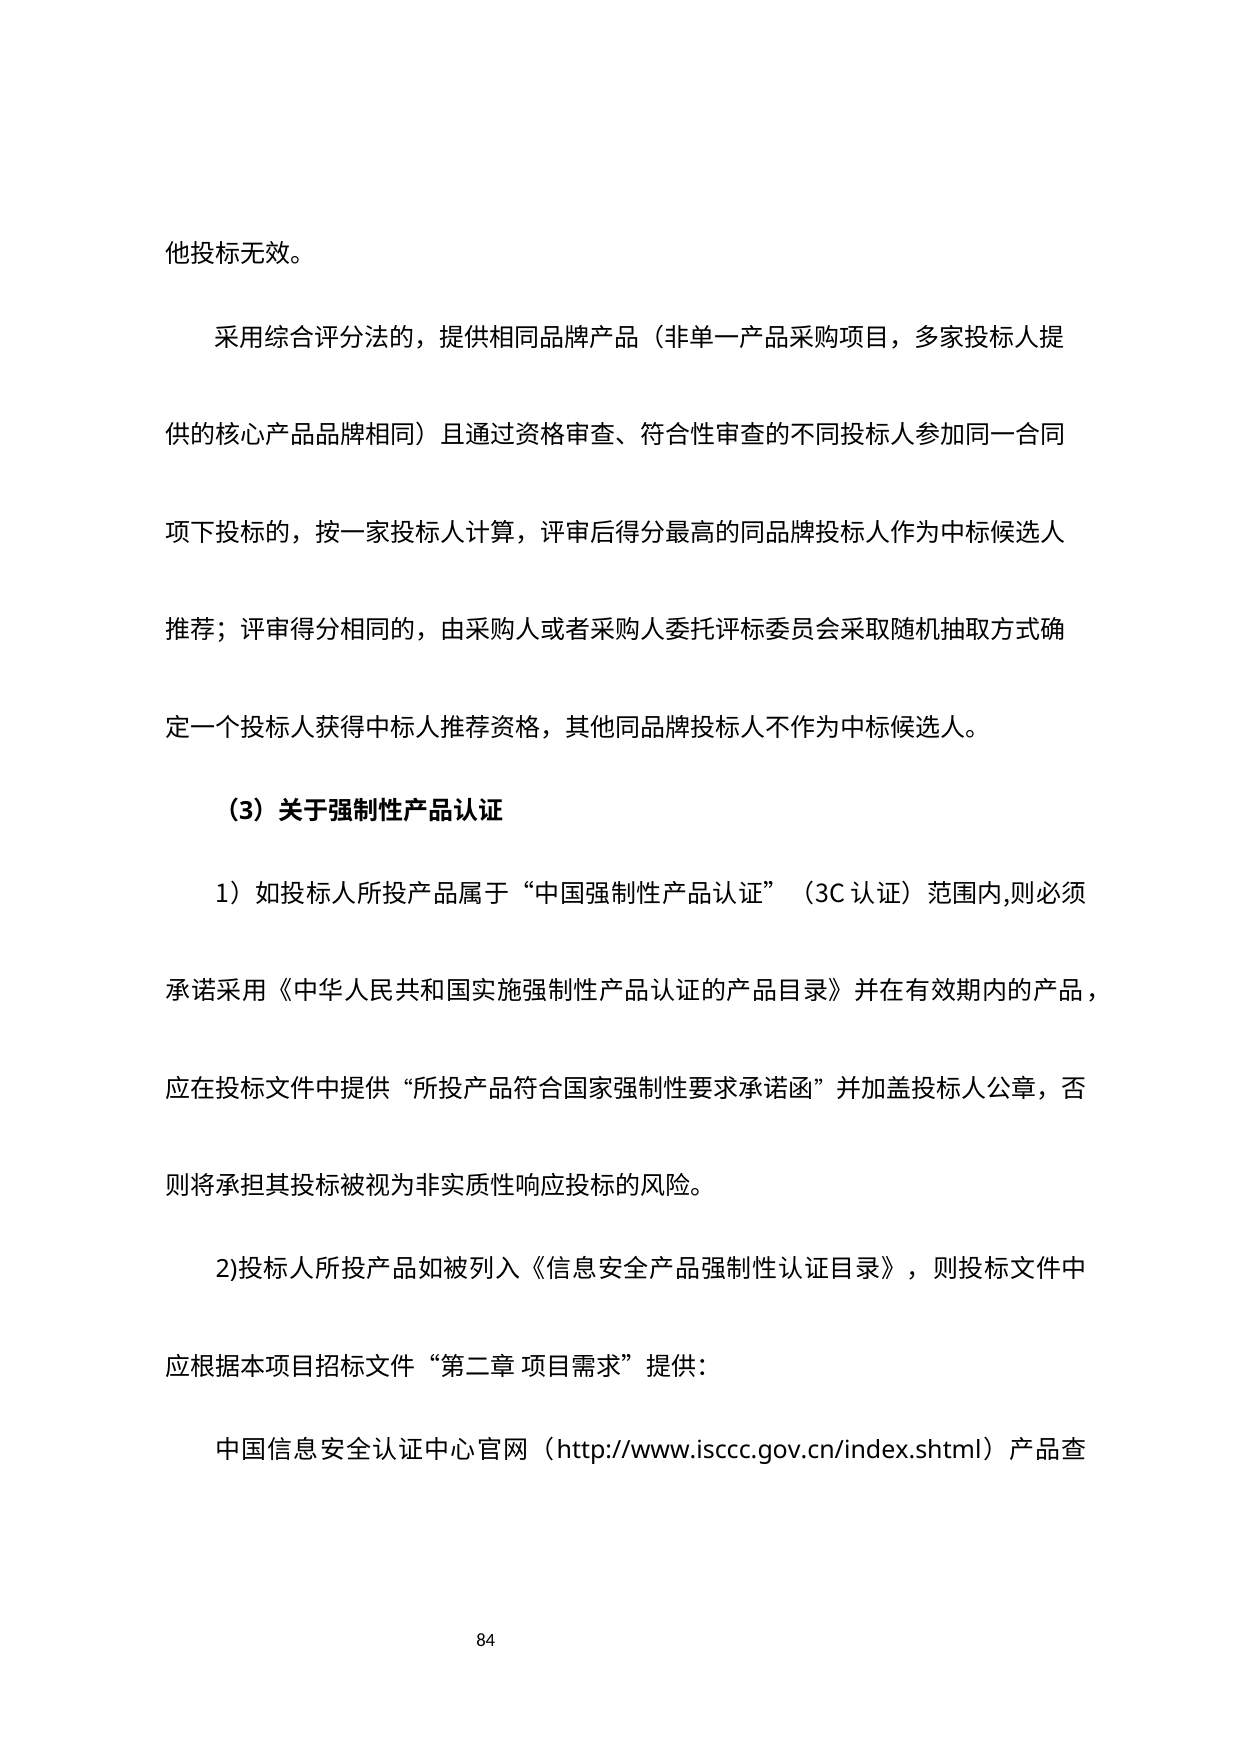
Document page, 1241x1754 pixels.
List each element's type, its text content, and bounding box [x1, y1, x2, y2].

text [165, 1415, 1087, 1480]
text 采用综合评分法的，提供相同品牌产品（非单一产品采购项目，多家投标人提供的核心产品品牌相同）且通过资格审查、符合性审查的不同投标人参加同一合同项下投标的，按一家投标人计算，评审后得分最高的同品牌投标人作为中标候选人推荐；评审得分相同的，由采购人或者采购人委托评标委员会采取随机抽取方式确定一个投标人获得中标人推荐资格，其他同品牌投标人不作为中标候选人。 [165, 303, 1087, 758]
text （3）关于强制性产品认证 [165, 776, 1087, 841]
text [165, 219, 1087, 284]
text 2)投标人所投产品如被列入《信息安全产品强制性认证目录》，则投标文件中应根据本项目招标文件“第二章 项目需求”提供： [165, 1234, 1087, 1397]
text 1）如投标人所投产品属于“中国强制性产品认证”（3C认证）范围内,则必须承诺采用《中华人民共和国实施强制性产品认证的产品目录》并在有效期内的产品，应在投标文件中提供“所投产品符合国家强制性要求承诺函”并加盖投标人公章，否则将承担其投标被视为非实质性响应投标的风险。 [165, 859, 1087, 1216]
